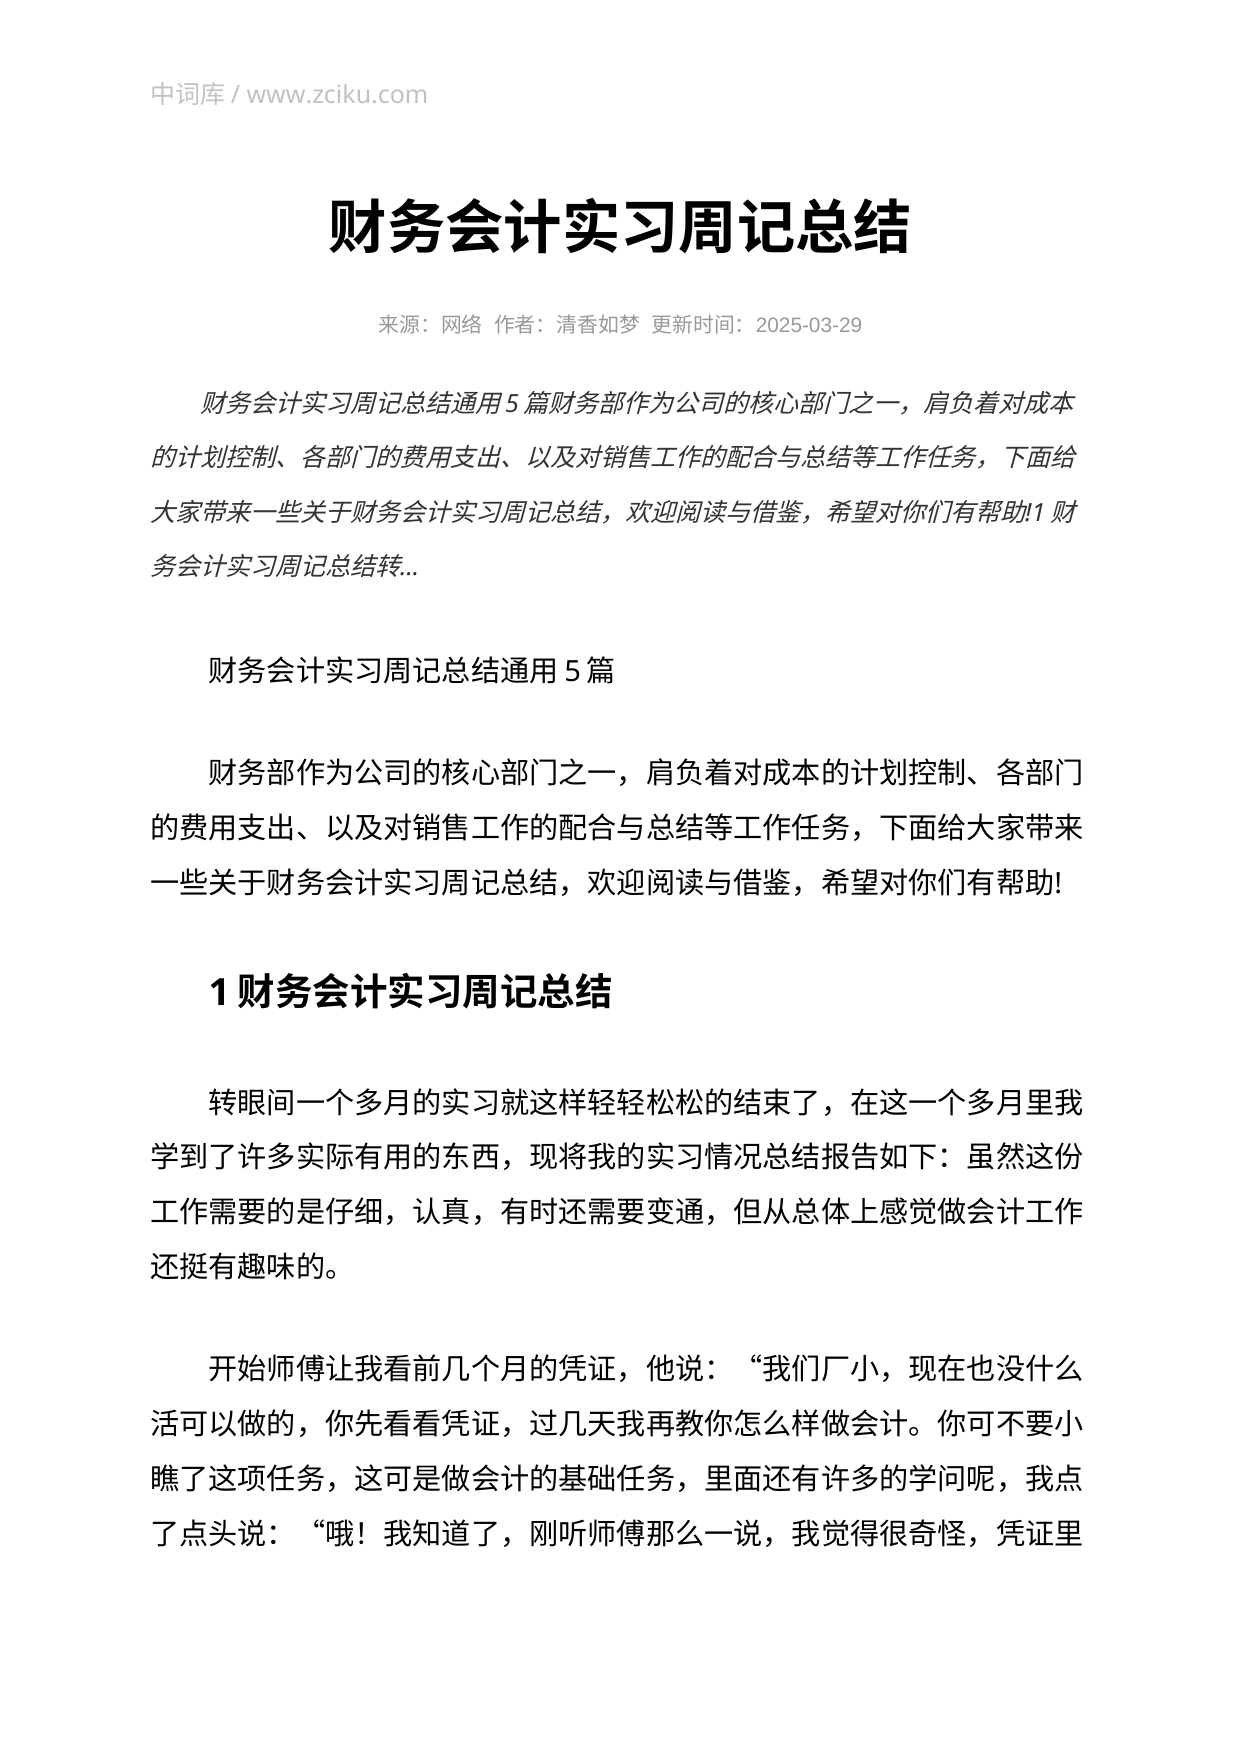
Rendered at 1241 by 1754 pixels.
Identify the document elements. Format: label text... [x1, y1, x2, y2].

subtitle 财务会计实习周记总结 [150, 181, 1090, 266]
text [150, 1346, 1090, 1553]
text 1财务会计实习周记总结 [150, 962, 1090, 1016]
text 来源：网络 作者：清香如梦 更新时间：2025-03-29 [150, 313, 1090, 337]
text 财务会计实习周记总结通用5篇财务部作为公司的核心部门之一，肩负着对成本的计划控制、各部门的费用支出、以及对销售工作的配合与总结等工作任务，下面给大家带来一些关于财务会计实习周记总结，欢迎阅读与借鉴，希望对你们有帮助!1财务会计实习周记总结转... [150, 383, 1090, 583]
text 转眼间一个多月的实习就这样轻轻松松的结束了，在这一个多月里我学到了许多实际有用的东西，现将我的实习情况总结报告如下：虽然这份工作需要的是仔细，认真，有时还需要变通，但从总体上感觉做会计工作还挺有趣味的。 [150, 1079, 1090, 1286]
text 财务会计实习周记总结通用5篇 [150, 648, 1090, 690]
text 财务部作为公司的核心部门之一，肩负着对成本的计划控制、各部门的费用支出、以及对销售工作的配合与总结等工作任务，下面给大家带来一些关于财务会计实习周记总结，欢迎阅读与借鉴，希望对你们有帮助! [150, 750, 1090, 902]
